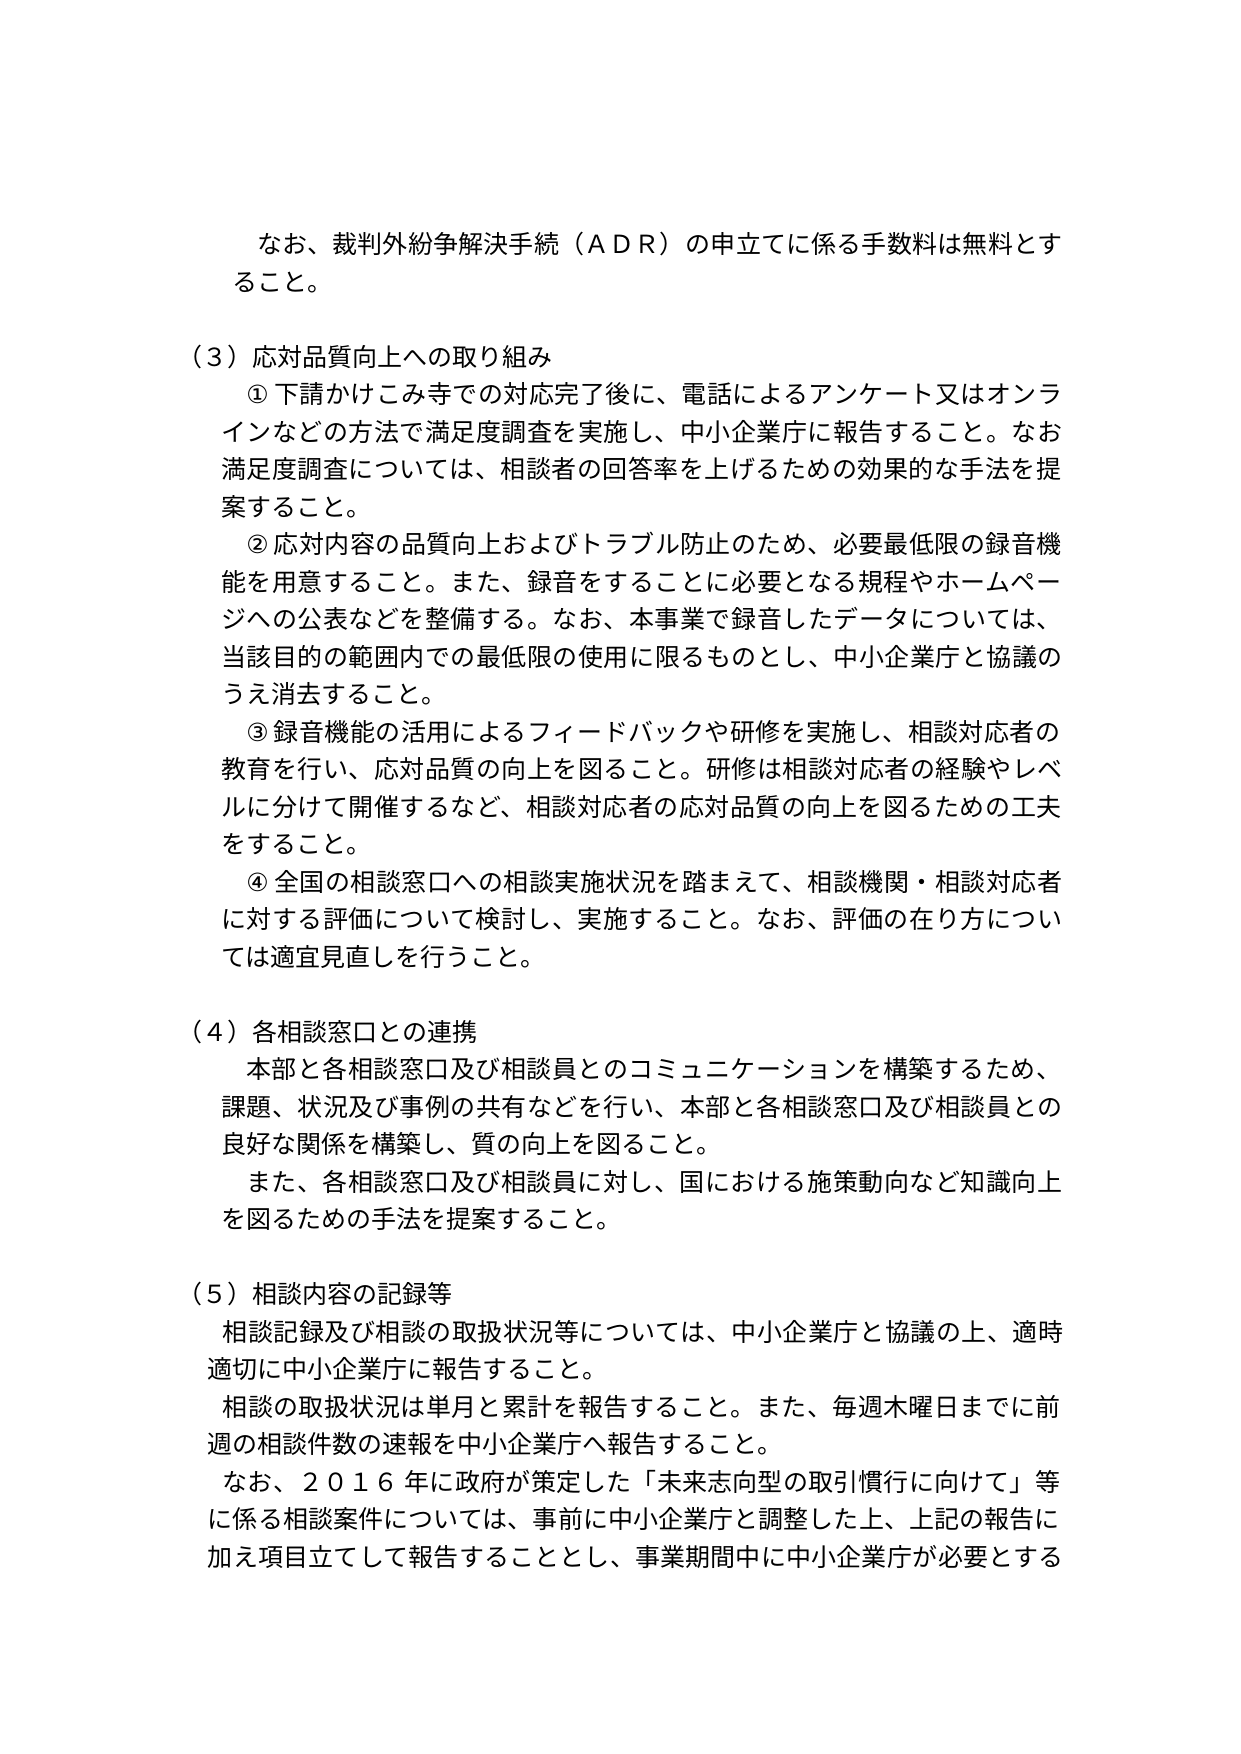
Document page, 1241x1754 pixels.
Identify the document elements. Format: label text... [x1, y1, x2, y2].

text ②応対内容の品質向上およびトラブル防止のため、必要最低限の録音機能を用意すること。また、録音をすることに必要となる規程やホームページへの公表などを整備する。なお、本事業で録音したデータについては、当該目的の範囲内での最低限の使用に限るものとし、中小企業庁と協議のうえ消去すること。 [221, 524, 1063, 712]
text （３）応対品質向上への取り組み [177, 337, 1063, 374]
text ③録音機能の活用によるフィードバックや研修を実施し、相談対応者の教育を行い、応対品質の向上を図ること。研修は相談対応者の経験やレベルに分けて開催するなど、相談対応者の応対品質の向上を図るための工夫をすること。 [221, 712, 1063, 862]
text 相談の取扱状況は単月と累計を報告すること。また、毎週木曜日までに前週の相談件数の速報を中小企業庁へ報告すること。 [208, 1387, 1063, 1462]
text （４）各相談窓口との連携 [177, 1012, 1063, 1049]
text ④全国の相談窓口への相談実施状況を踏まえて、相談機関・相談対応者に対する評価について検討し、実施すること。なお、評価の在り方については適宜見直しを行うこと。 [221, 862, 1063, 974]
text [208, 1462, 1063, 1574]
text 相談記録及び相談の取扱状況等については、中小企業庁と協議の上、適時適切に中小企業庁に報告すること。 [208, 1312, 1063, 1387]
text なお、裁判外紛争解決手続（ＡＤＲ）の申立てに係る手数料は無料とすること。 [232, 224, 1063, 299]
text （５）相談内容の記録等 [177, 1274, 1063, 1312]
text また、各相談窓口及び相談員に対し、国における施策動向など知識向上を図るための手法を提案すること。 [221, 1162, 1063, 1237]
text ①下請かけこみ寺での対応完了後に、電話によるアンケート又はオンラインなどの方法で満足度調査を実施し、中小企業庁に報告すること。なお、満足度調査については、相談者の回答率を上げるための効果的な手法を提案すること。 [221, 374, 1063, 524]
text 本部と各相談窓口及び相談員とのコミュニケーションを構築するため、課題、状況及び事例の共有などを行い、本部と各相談窓口及び相談員との良好な関係を構築し、質の向上を図ること。 [221, 1049, 1063, 1162]
